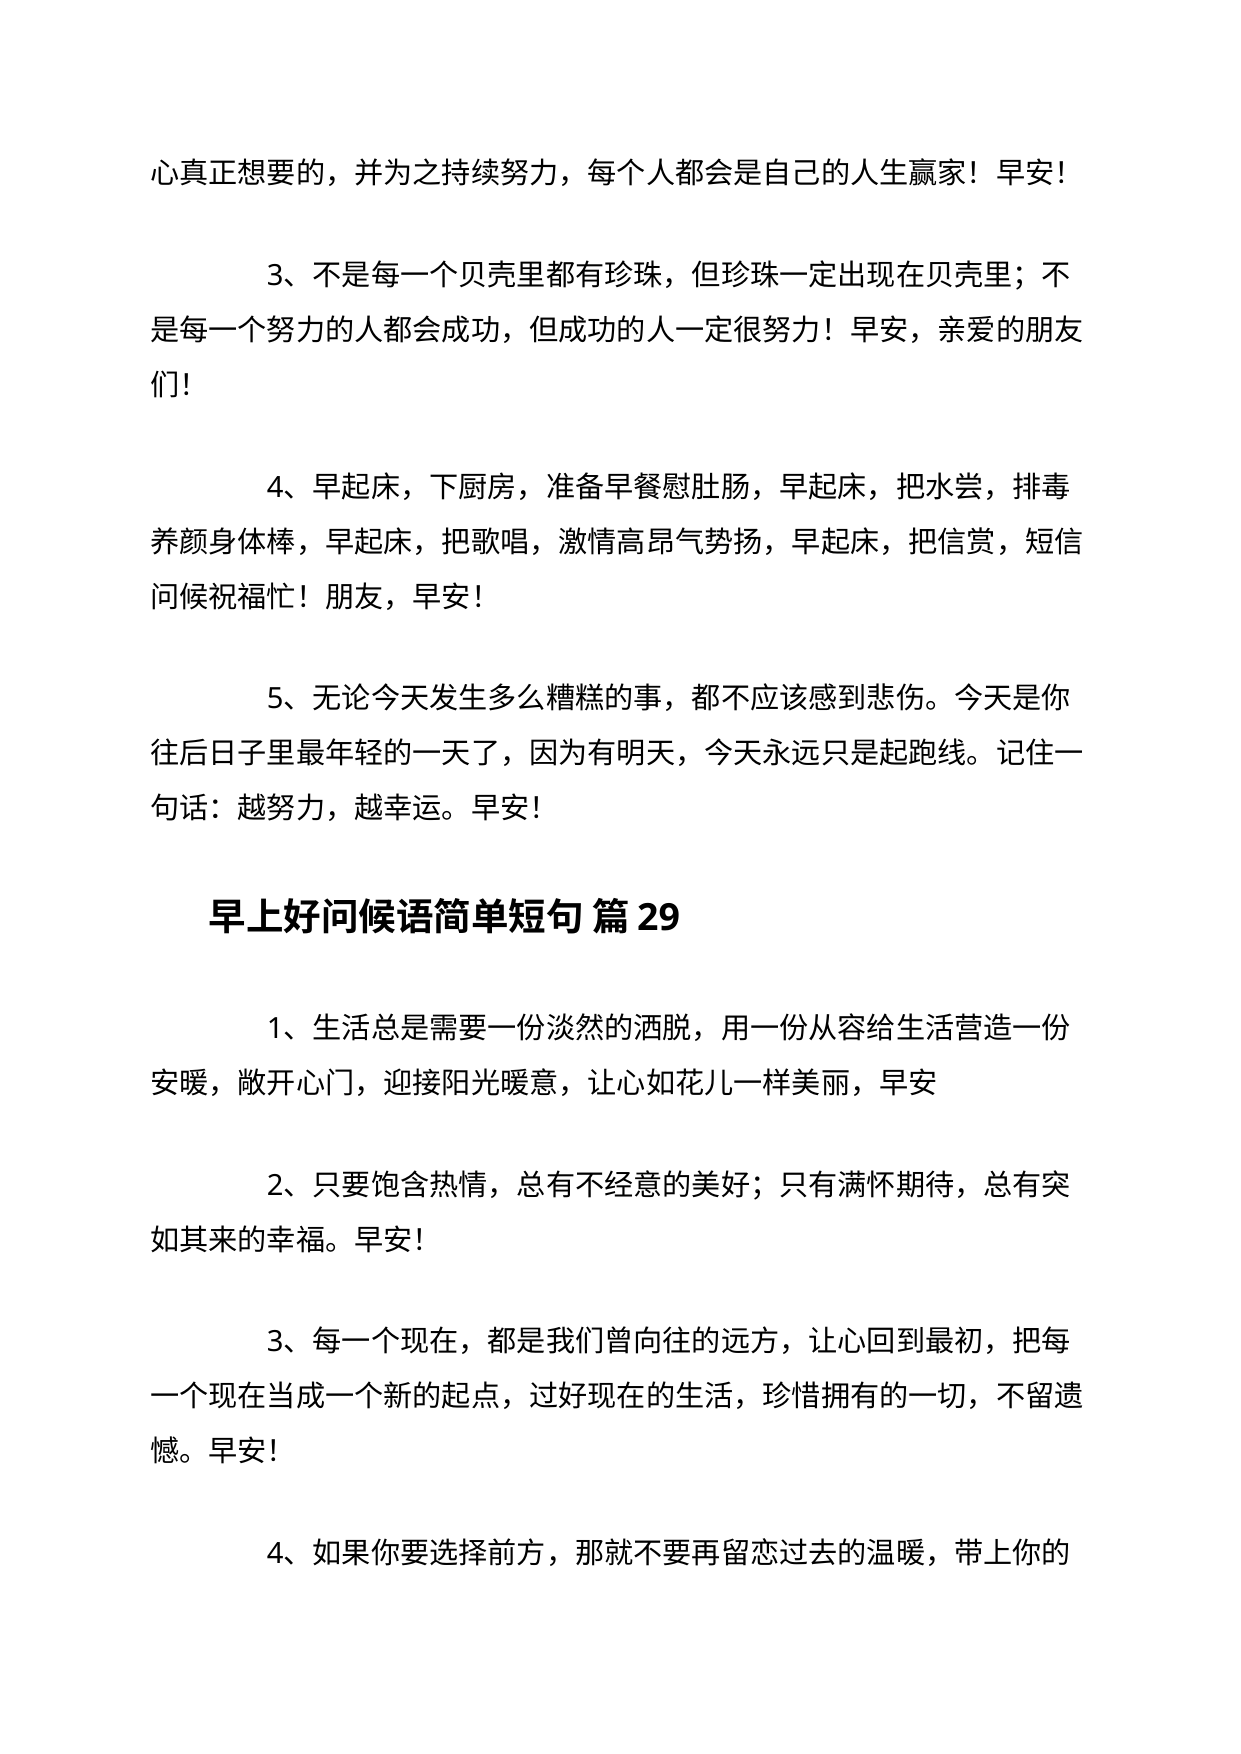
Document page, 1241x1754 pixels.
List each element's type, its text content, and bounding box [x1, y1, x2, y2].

text 4、早起床，下厨房，准备早餐慰肚肠，早起床，把水尝，排毒养颜身体棒，早起床，把歌唱，激情高昂气势扬，早起床，把信赏，短信问候祝福忙！朋友，早安！ [150, 463, 1090, 616]
text 1、生活总是需要一份淡然的洒脱，用一份从容给生活营造一份安暖，敞开心门，迎接阳光暖意，让心如花儿一样美丽，早安 [150, 1004, 1090, 1102]
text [150, 150, 1090, 192]
text 3、不是每一个贝壳里都有珍珠，但珍珠一定出现在贝壳里；不是每一个努力的人都会成功，但成功的人一定很努力！早安，亲爱的朋友们！ [150, 252, 1090, 404]
text 早上好问候语简单短句 篇29 [150, 887, 1090, 941]
text 2、只要饱含热情，总有不经意的美好；只有满怀期待，总有突如其来的幸福。早安！ [150, 1161, 1090, 1258]
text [150, 1529, 1090, 1572]
text 3、每一个现在，都是我们曾向往的远方，让心回到最初，把每一个现在当成一个新的起点，过好现在的生活，珍惜拥有的一切，不留遗憾。早安！ [150, 1318, 1090, 1470]
text 5、无论今天发生多么糟糕的事，都不应该感到悲伤。今天是你往后日子里最年轻的一天了，因为有明天，今天永远只是起跑线。记住一句话：越努力，越幸运。早安！ [150, 675, 1090, 827]
